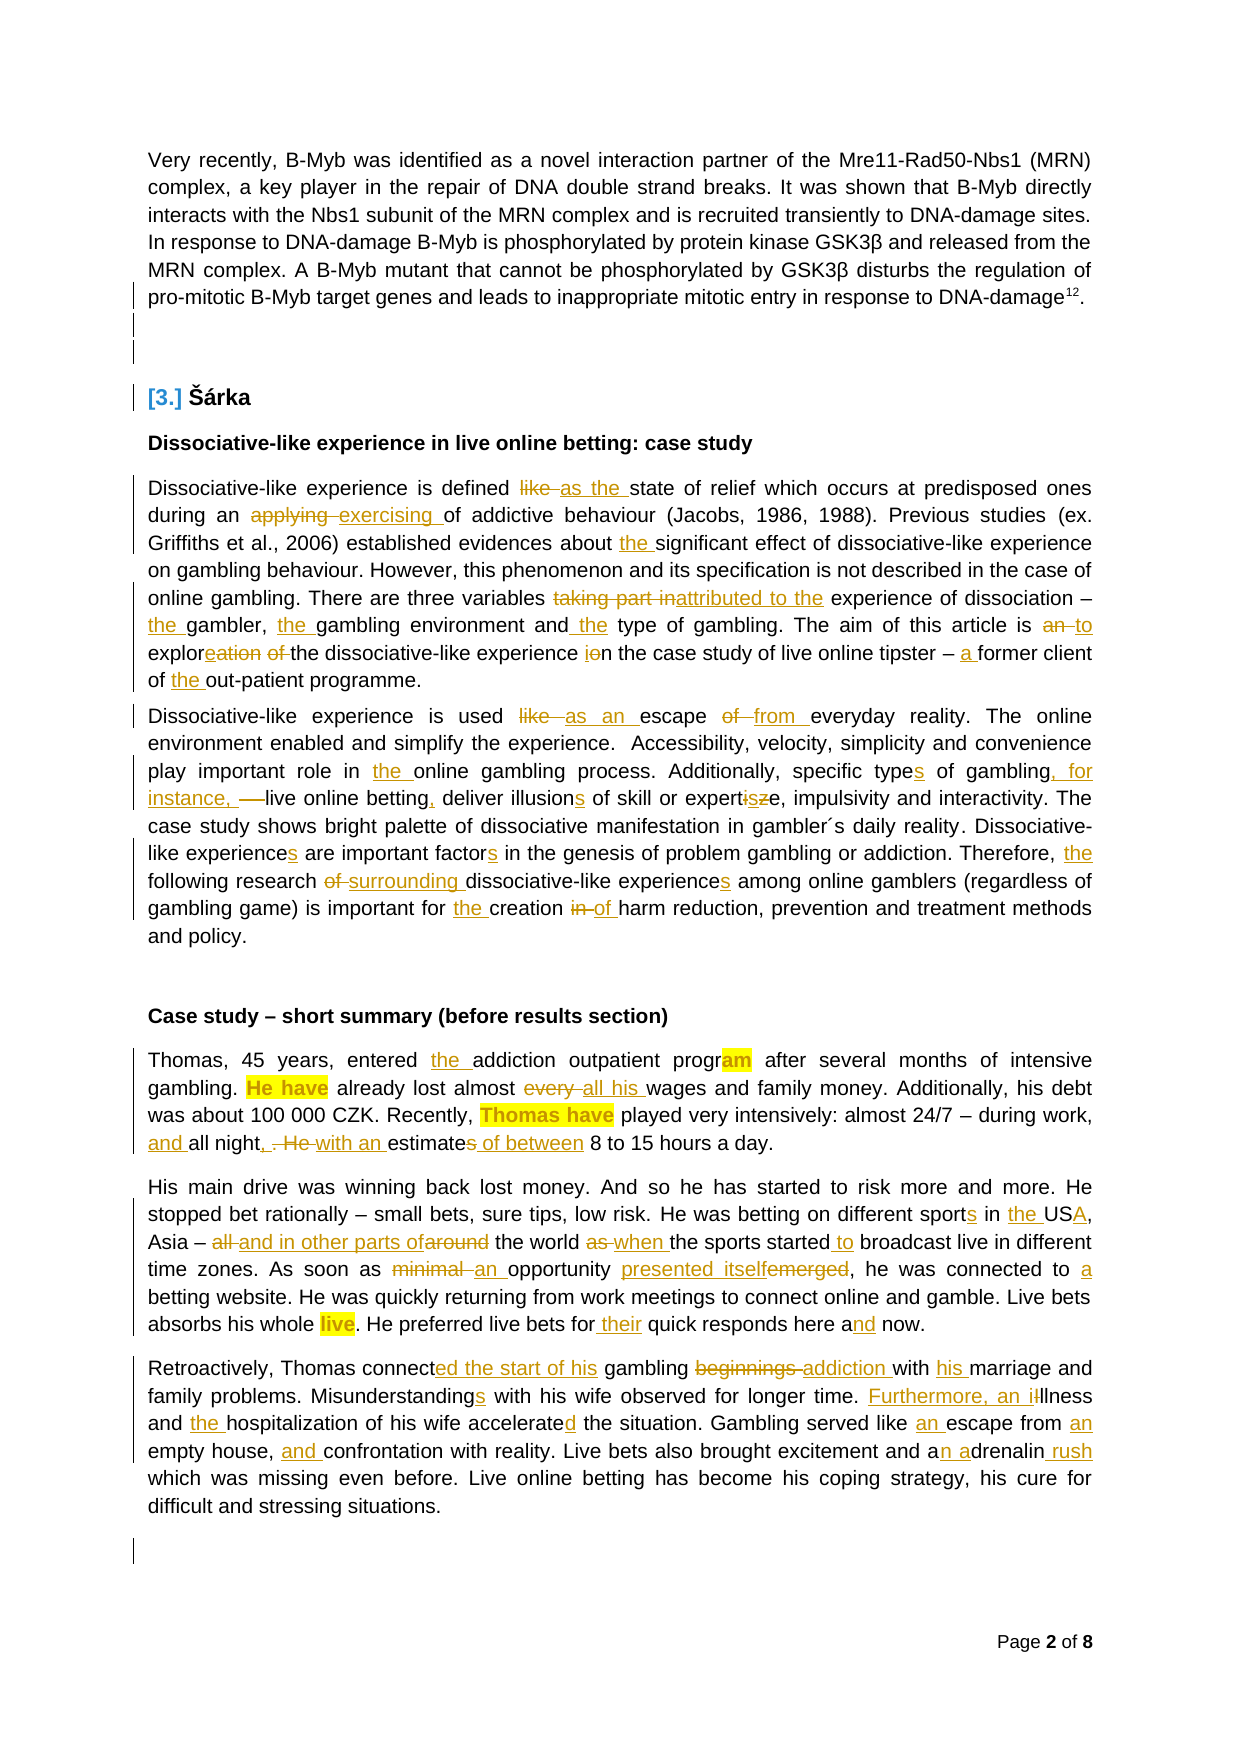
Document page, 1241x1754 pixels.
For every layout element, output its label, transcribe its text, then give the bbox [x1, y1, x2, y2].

text Retroactively, Thomas connect gambling with marriage and family problems. Misunderstanding with his wife observed for longer time. llness and hospitalization of his wife accelerate the situation. Gambling served like escape from empty house, confrontation with reality. Live bets also brought excitement and adrenalin which was missing even before. Live online betting has become his coping strategy, his cure for difficult and stressing situations. [148, 1356, 1093, 1518]
text His main drive was winning back lost money. And so he has started to risk more and more. He stopped bet rationally – small bets, sure tips, low risk. He was betting on different sport in US, Asia – the world the sports started broadcast live in different time zones. As soon as opportunity , he was connected to betting website. He was quickly returning from work meetings to connect online and gamble. Live bets absorbs his whole live. He preferred live bets for quick responds here a now. [148, 1174, 1093, 1336]
text Dissociative-like experience in live online betting: case study [148, 431, 1093, 455]
text Case study – short summary (before results section) [148, 1004, 1093, 1028]
text Dissociative-like experience is used escape everyday reality. The online environment enabled and simplify the experience. Accessibility, velocity, simplicity and convenience play important role in online gambling process. Additionally, specific type of gamblinglive online betting deliver illusion of skill or experte, impulsivity and interactivity. The case study shows bright palette of dissociative manifestation in gambler´s daily reality. Dissociative-like experience are important factor in the genesis of problem gambling or addiction. Therefore, following research dissociative-like experience among online gamblers (regardless of gambling game) is important for creation harm reduction, prevention and treatment methods and policy. [148, 704, 1093, 948]
list Šárka [148, 384, 1093, 411]
text Very recently, B-Myb was identified as a novel interaction partner of the Mre11-Rad50-Nbs1 (MRN) complex, a key player in the repair of DNA double strand breaks. It was shown that B-Myb directly interacts with the Nbs1 subunit of the MRN complex and is recruited transiently to DNA-damage sites. In response to DNA-damage B-Myb is phosphorylated by protein kinase GSK3β and released from the MRN complex. A B-Myb mutant that cannot be phosphorylated by GSK3β disturbs the regulation of pro-mitotic B-Myb target genes and leads to inappropriate mitotic entry in response to DNA-damage12. [148, 148, 1093, 309]
text Dissociative-like experience is defined state of relief which occurs at predisposed ones during an of addictive behaviour (Jacobs, 1986, 1988). Previous studies (ex. Griffiths et al., 2006) established evidences about significant effect of dissociative-like experience on gambling behaviour. However, this phenomenon and its specification is not described in the case of online gambling. There are three variables experience of dissociation – gambler, gambling environment and type of gambling. The aim of this article is explor the dissociative-like experience n the case study of live online tipster – former client of out-patient programme. [148, 475, 1093, 692]
text Thomas, 45 years, entered addiction outpatient program after several months of intensive gambling. He have already lost almost wages and family money. Additionally, his debt was about 100 000 CZK. Recently, Thomas have played very intensively: almost 24/7 – during work, all nightestimate 8 to 15 hours a day. [148, 1048, 1093, 1154]
